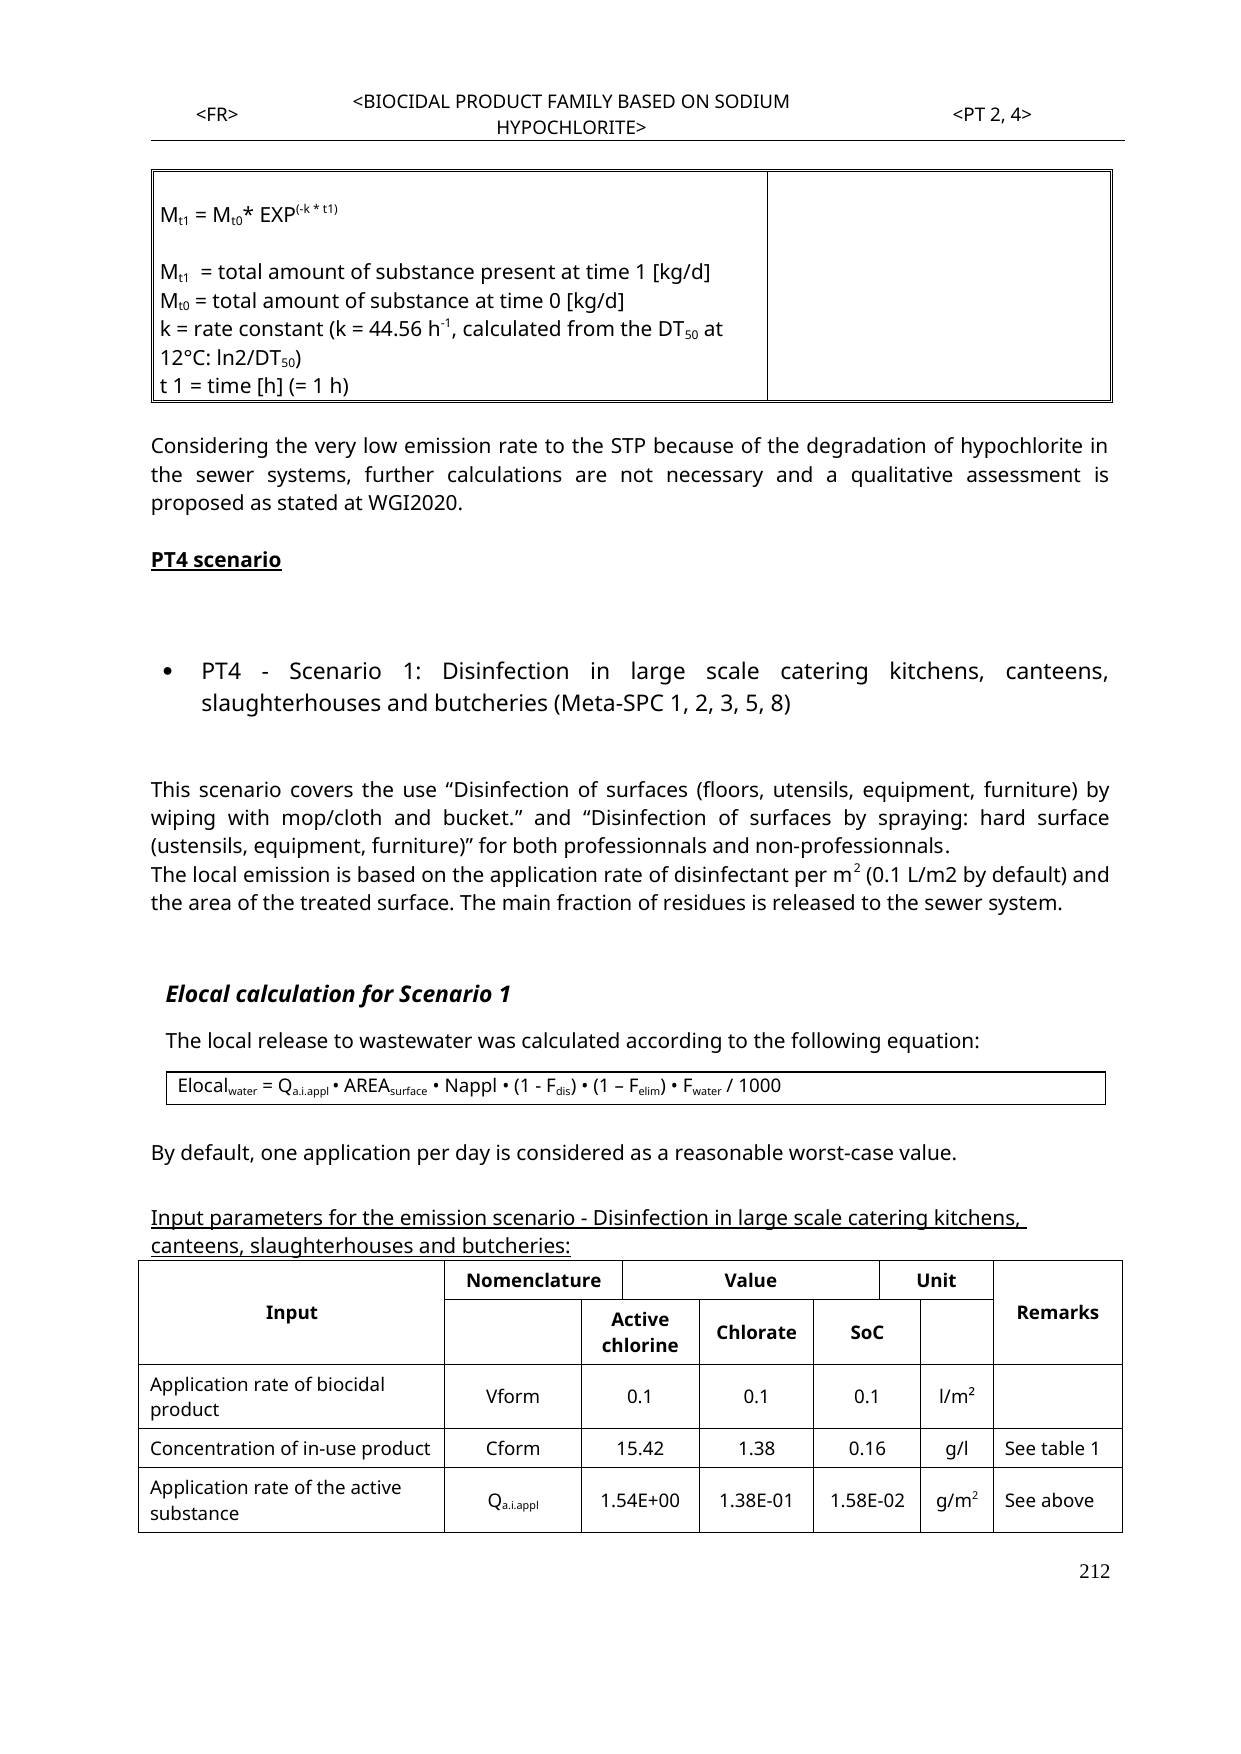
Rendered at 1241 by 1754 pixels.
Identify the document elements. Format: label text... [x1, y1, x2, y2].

text By default, one application per day is considered as a reasonable worst-case value. [151, 1138, 1110, 1166]
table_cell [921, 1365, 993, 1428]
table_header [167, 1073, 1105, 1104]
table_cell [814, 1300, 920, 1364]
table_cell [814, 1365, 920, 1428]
text The local emission is based on the application rate of disinfectant per m2 (0.1 L/m2 by default) and the area of the treated surface. The main fraction of residues is released to the sewer system. [151, 860, 1110, 917]
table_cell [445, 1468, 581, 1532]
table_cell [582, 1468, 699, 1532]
text Input parameters for the emission scenario - Disinfection in large scale catering kitchens, canteens, slaughterhouses and butcheries: [151, 1203, 1110, 1260]
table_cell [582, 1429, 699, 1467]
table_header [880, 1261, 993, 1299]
subtitle PT4 - Scenario 1: Disinfection in large scale catering kitchens, canteens, slaughterhouses and butcheries (Meta-SPC 1, 2, 3, 5, 8) [164, 655, 1110, 718]
text This scenario covers the use “Disinfection of surfaces (floors, utensils, equipment, furniture) by wiping with mop/cloth and bucket.” and “Disinfection of surfaces by spraying: hard surface (ustensils, equipment, furniture)” for both professionnals and non-professionnals. [151, 775, 1110, 860]
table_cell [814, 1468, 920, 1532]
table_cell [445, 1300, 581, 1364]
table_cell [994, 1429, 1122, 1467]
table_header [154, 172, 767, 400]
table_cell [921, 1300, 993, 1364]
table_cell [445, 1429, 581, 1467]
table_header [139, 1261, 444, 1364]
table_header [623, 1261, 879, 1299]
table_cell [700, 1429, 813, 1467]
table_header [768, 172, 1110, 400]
text Elocal calculation for Scenario 1 [165, 978, 1110, 1009]
text Considering the very low emission rate to the STP because of the degradation of hypochlorite in the sewer systems, further calculations are not necessary and a qualitative assessment is proposed as stated at WGI2020. [151, 431, 1110, 517]
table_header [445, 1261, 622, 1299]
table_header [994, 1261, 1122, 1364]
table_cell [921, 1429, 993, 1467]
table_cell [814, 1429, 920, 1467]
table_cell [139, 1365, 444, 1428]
text PT4 scenario [151, 545, 1110, 573]
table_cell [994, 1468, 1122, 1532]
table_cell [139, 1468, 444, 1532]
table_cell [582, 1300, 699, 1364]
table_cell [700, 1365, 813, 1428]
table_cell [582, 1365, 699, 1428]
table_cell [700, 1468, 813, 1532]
text The local release to wastewater was calculated according to the following equation: [165, 1026, 1110, 1055]
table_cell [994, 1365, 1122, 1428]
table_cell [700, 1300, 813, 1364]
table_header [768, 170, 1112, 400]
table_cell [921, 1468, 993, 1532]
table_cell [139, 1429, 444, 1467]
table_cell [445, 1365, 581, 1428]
